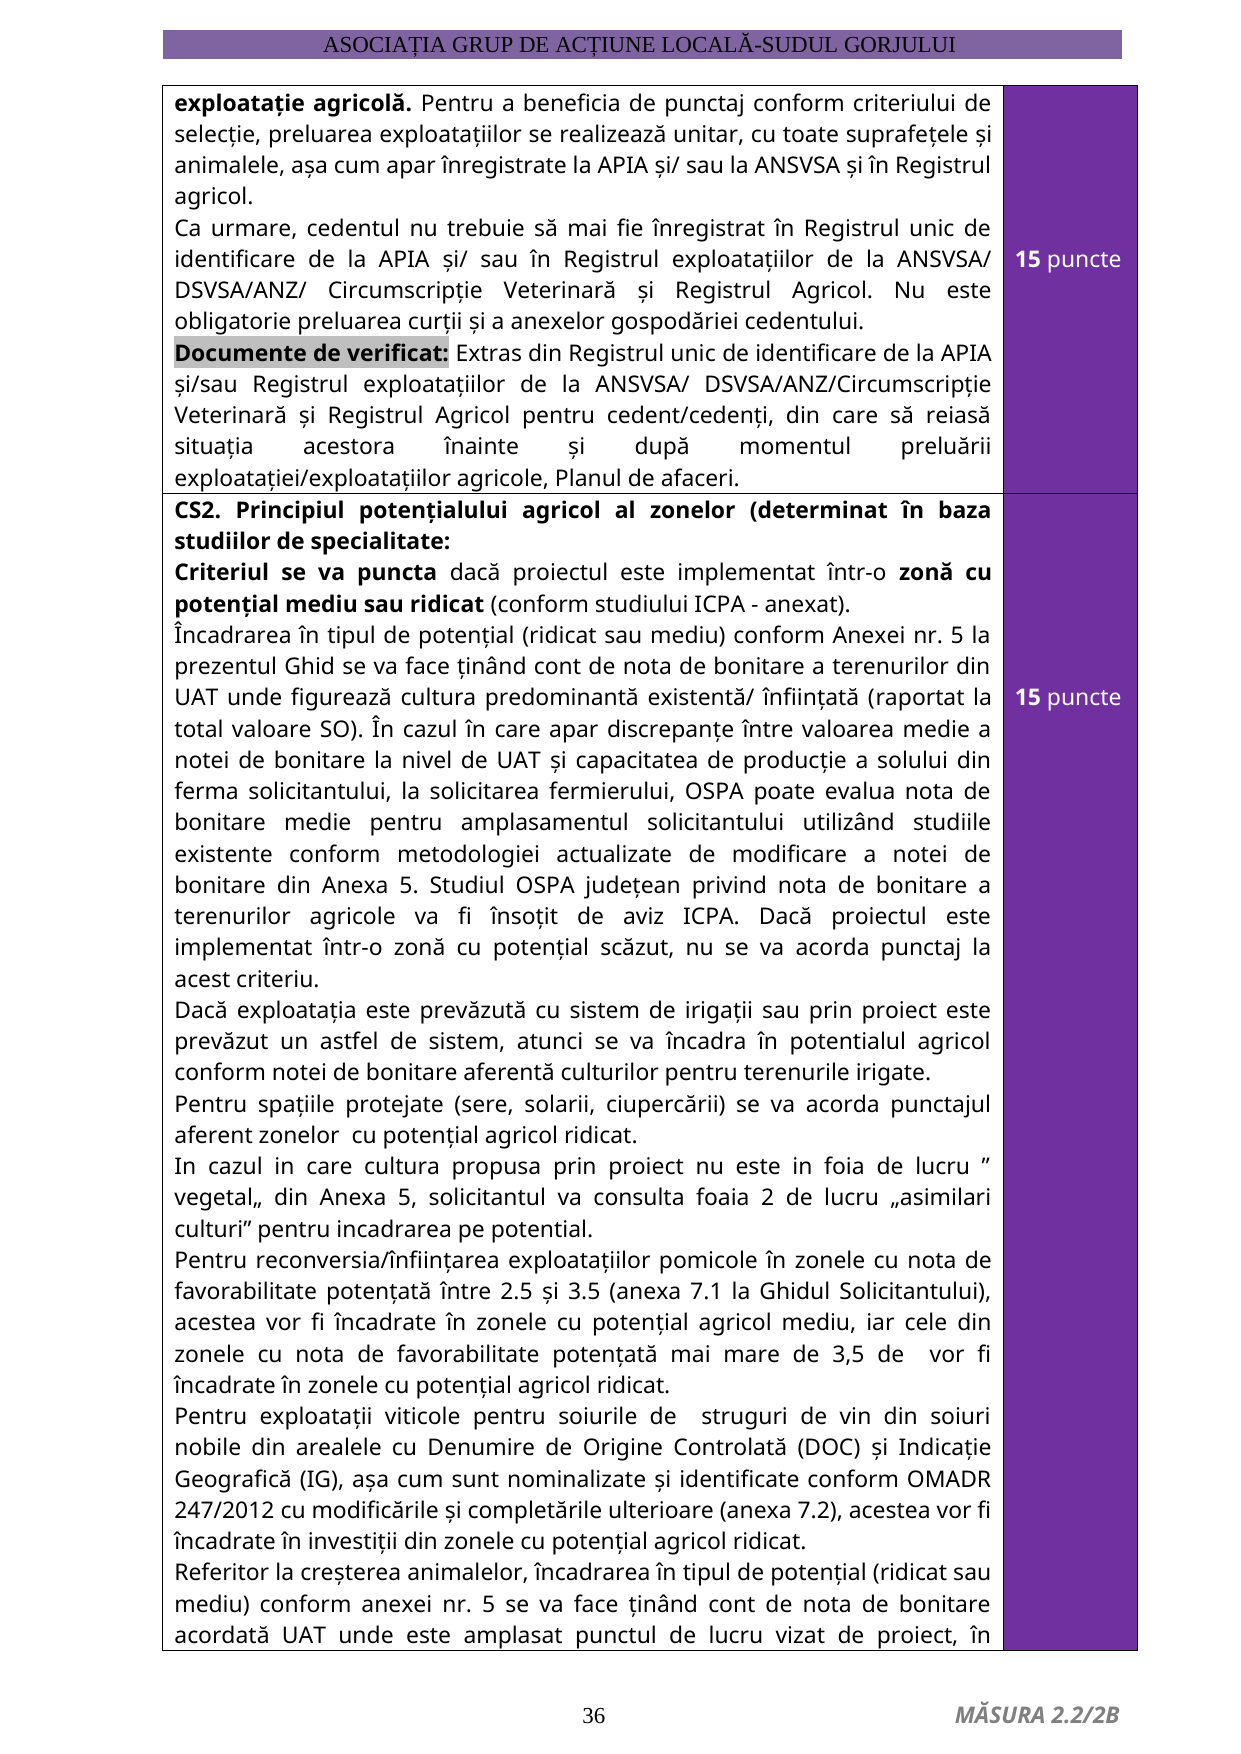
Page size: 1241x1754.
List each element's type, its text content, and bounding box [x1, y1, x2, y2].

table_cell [163, 494, 1003, 1650]
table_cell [163, 86, 1003, 493]
table_cell 15 puncte [1004, 86, 1137, 493]
table_cell 15 puncte [1004, 494, 1137, 1650]
